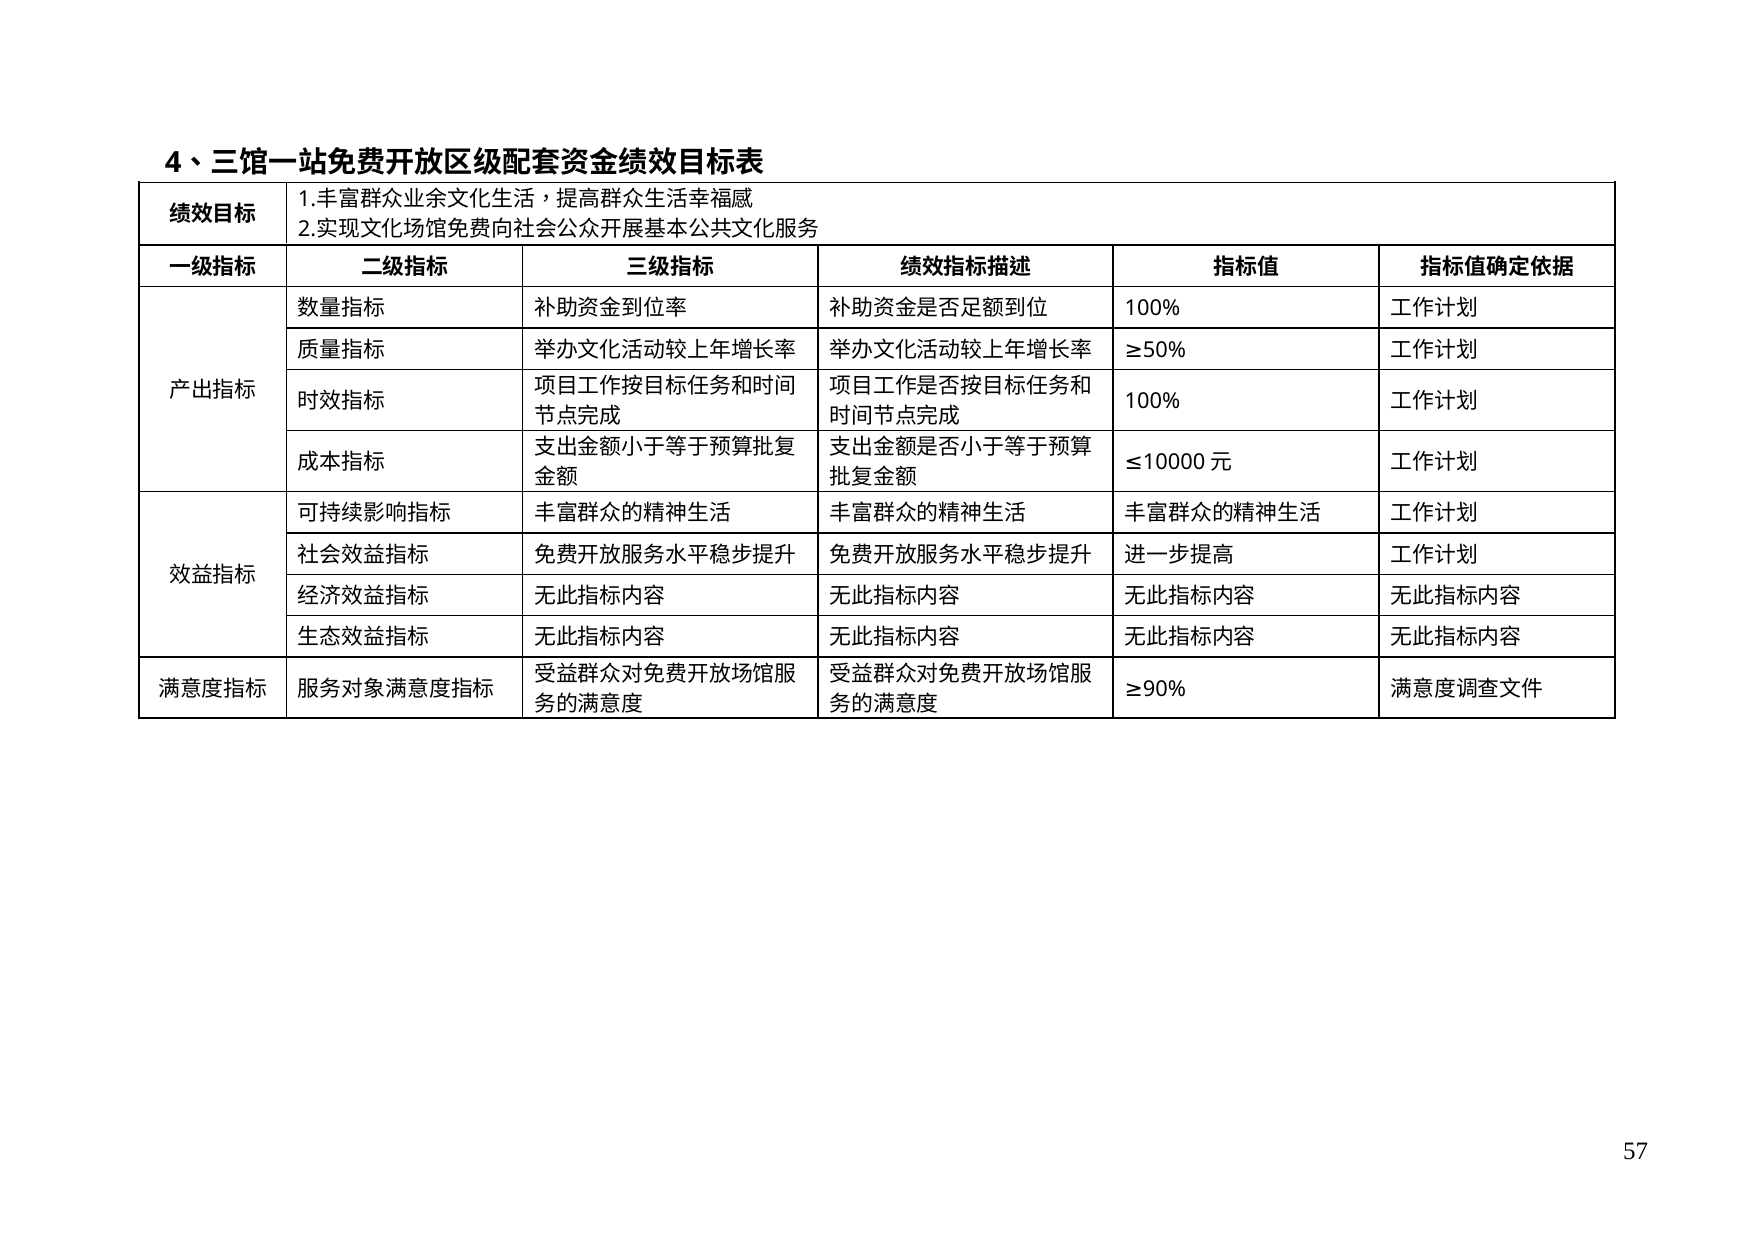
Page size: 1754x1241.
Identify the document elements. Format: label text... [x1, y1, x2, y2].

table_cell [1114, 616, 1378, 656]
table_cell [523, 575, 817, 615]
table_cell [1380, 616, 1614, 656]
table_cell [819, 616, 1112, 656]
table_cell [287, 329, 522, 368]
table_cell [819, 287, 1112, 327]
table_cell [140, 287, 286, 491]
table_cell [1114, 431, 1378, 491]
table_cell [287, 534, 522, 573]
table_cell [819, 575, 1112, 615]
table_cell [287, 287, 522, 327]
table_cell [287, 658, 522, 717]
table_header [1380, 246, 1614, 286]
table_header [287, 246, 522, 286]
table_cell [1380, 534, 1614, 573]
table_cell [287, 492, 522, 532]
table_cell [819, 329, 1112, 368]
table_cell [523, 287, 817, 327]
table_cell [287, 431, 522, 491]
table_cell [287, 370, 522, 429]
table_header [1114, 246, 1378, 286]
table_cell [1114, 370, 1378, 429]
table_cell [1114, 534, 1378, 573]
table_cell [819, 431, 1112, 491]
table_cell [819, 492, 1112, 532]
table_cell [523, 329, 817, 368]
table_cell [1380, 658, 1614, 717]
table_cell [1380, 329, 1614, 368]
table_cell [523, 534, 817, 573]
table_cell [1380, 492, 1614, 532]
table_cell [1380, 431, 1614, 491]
text 4、三馆一站免费开放区级配套资金绩效目标表 [106, 142, 1648, 181]
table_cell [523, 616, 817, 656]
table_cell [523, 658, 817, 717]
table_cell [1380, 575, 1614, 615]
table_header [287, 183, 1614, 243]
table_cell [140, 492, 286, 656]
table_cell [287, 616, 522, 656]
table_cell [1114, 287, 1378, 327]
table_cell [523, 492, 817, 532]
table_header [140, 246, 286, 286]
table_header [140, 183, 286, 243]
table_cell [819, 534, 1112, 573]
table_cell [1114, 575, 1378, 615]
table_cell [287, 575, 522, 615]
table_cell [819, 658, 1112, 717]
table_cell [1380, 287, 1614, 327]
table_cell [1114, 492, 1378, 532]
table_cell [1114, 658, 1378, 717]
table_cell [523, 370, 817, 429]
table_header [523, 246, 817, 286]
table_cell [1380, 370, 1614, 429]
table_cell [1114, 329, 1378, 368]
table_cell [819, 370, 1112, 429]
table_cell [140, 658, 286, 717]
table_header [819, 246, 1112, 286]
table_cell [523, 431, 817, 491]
